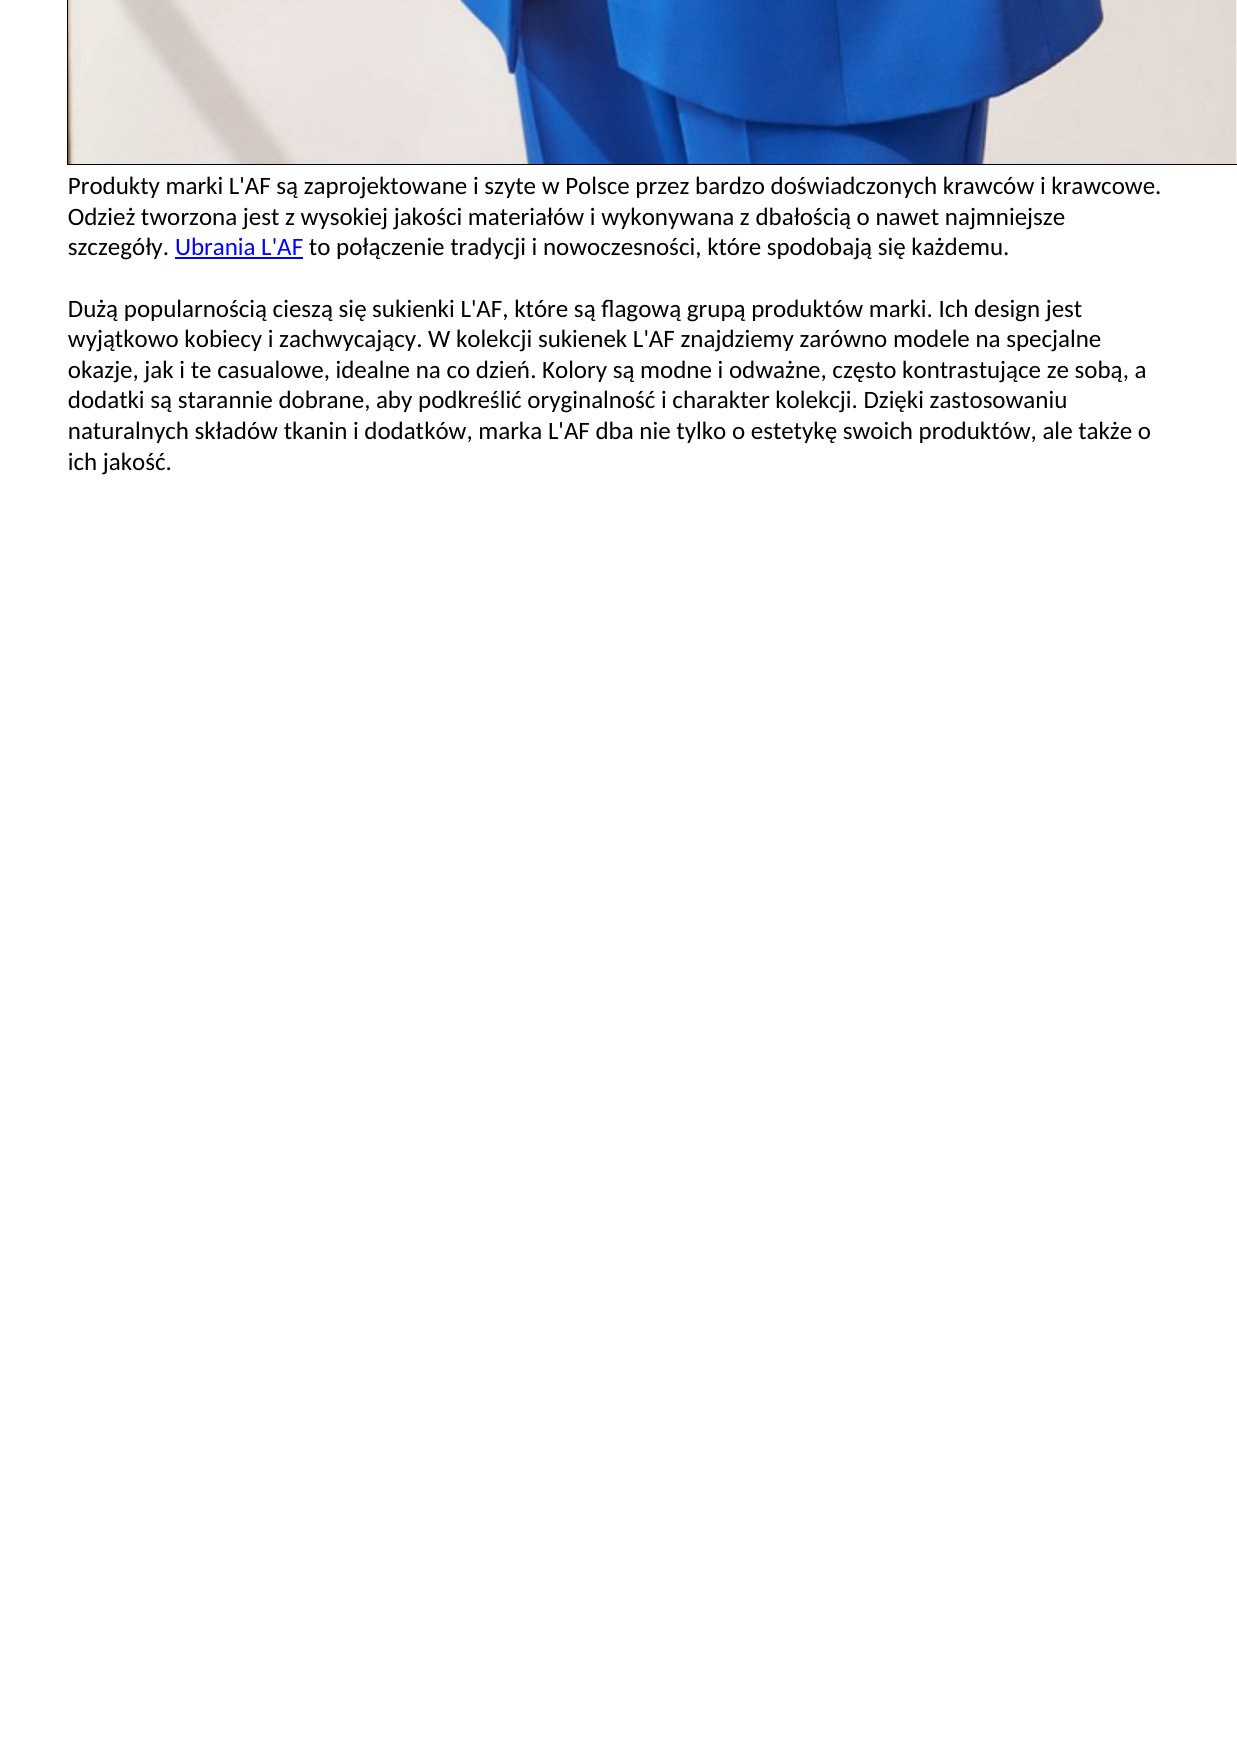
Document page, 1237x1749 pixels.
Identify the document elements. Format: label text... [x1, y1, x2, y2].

picture [68, 0, 1237, 164]
text Dużą popularnością cieszą się sukienki L'AF, które są flagową grupą produktów marki. Ich design jest wyjątkowo kobiecy i zachwycający. W kolekcji sukienek L'AF znajdziemy zarówno modele na specjalne okazje, jak i te casualowe, idealne na co dzień. Kolory są modne i odważne, często kontrastujące ze sobą, a dodatki są starannie dobrane, aby podkreślić oryginalność i charakter kolekcji. Dzięki zastosowaniu naturalnych składów tkanin i dodatków, marka L'AF dba nie tylko o estetykę swoich produktów, ale także o ich jakość. [68, 293, 1169, 476]
text Produkty marki L'AF są zaprojektowane i szyte w Polsce przez bardzo doświadczonych krawców i krawcowe. Odzież tworzona jest z wysokiej jakości materiałów i wykonywana z dbałością o nawet najmniejsze szczegóły. Ubrania L'AF to połączenie tradycji i nowoczesności, które spodobają się każdemu. [68, 170, 1169, 262]
